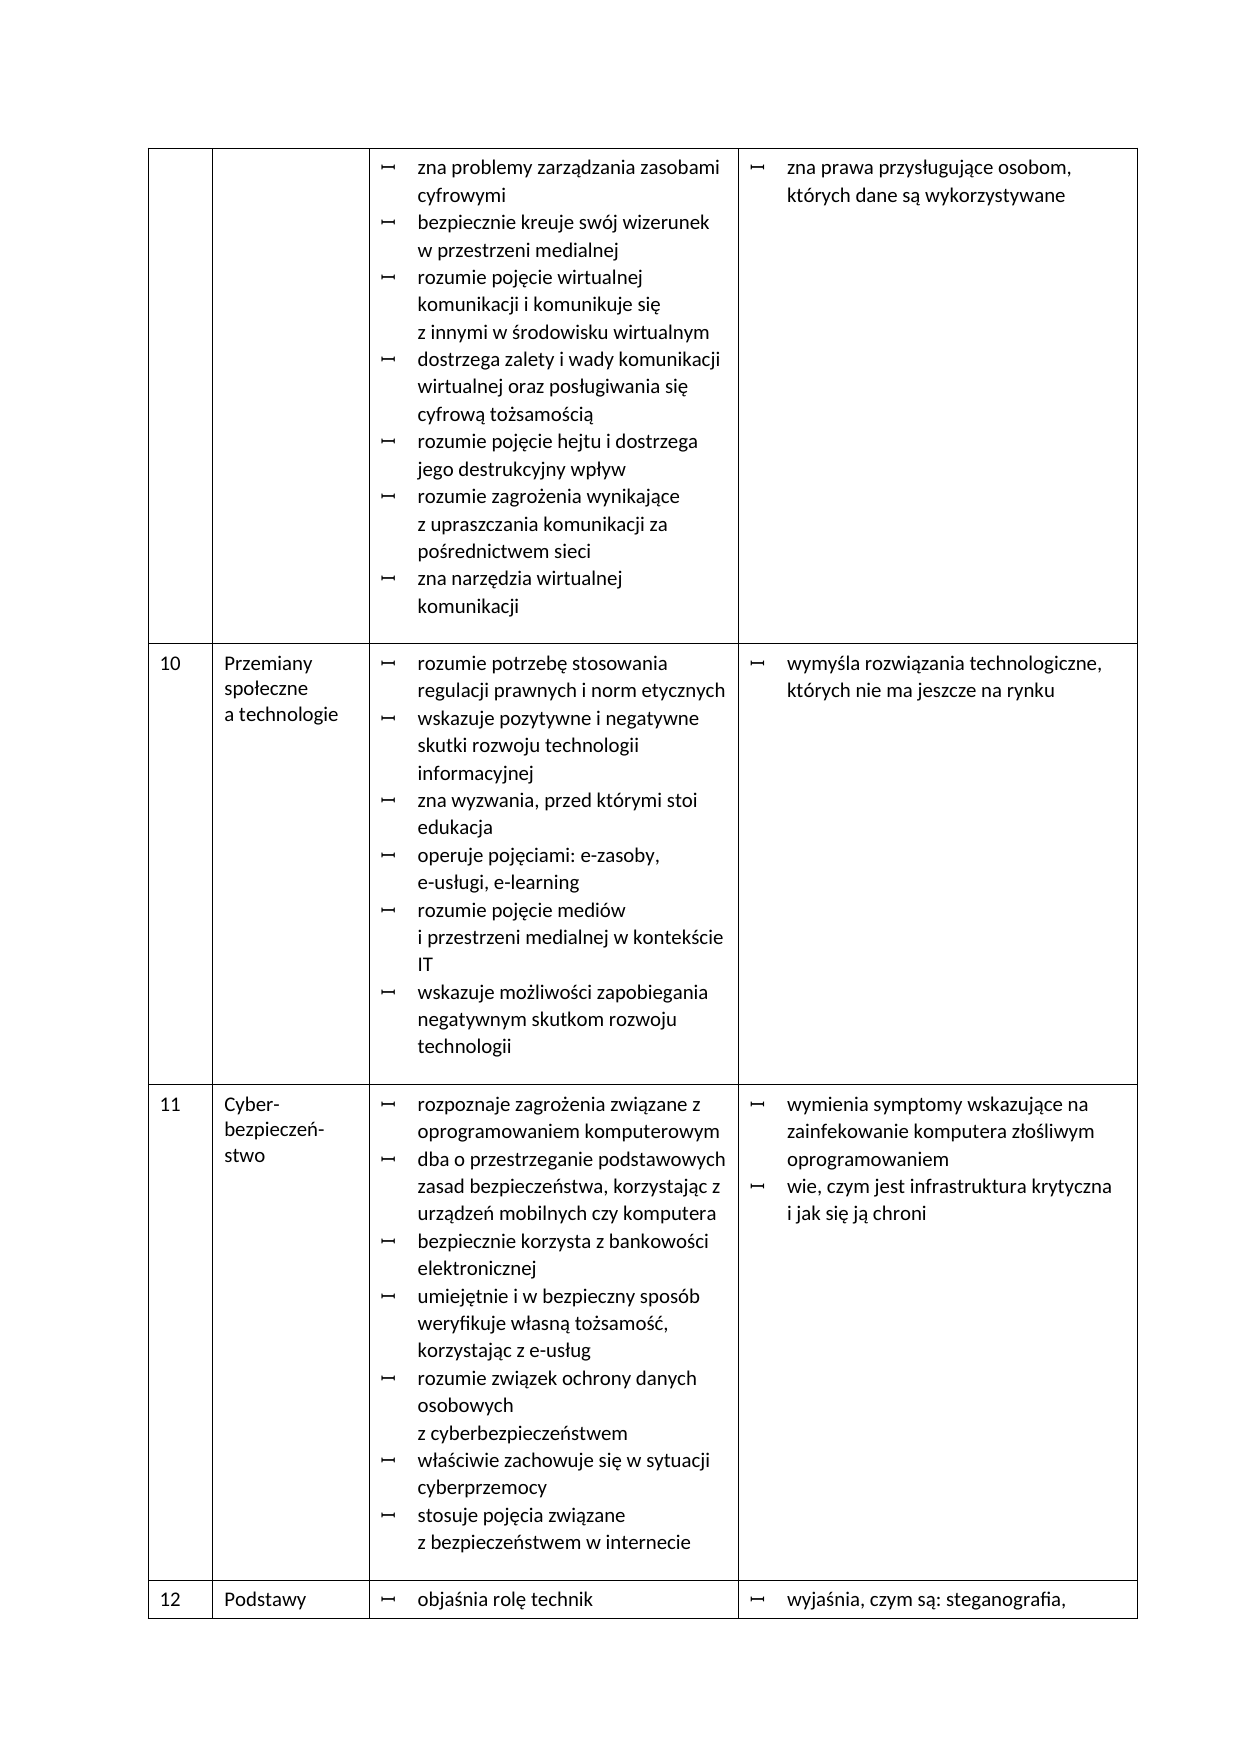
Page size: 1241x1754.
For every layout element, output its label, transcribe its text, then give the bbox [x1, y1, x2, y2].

table_cell rozpoznaje zagrożenia związane z oprogramowaniem komputerowym dba o przestrzeganie podstawowych zasad bezpieczeństwa, korzystając z urządzeń mobilnych czy komputera bezpiecznie korzysta z bankowości elektronicznej umiejętnie i w bezpieczny sposób weryfikuje własną tożsamość, korzystając z e-usług rozumie związek ochrony danych osobowych z cyberbezpieczeństwem właściwie zachowuje się w sytuacji cyberprzemocy stosuje pojęcia związane z bezpieczeństwem w internecie [370, 1085, 738, 1580]
table_cell 10 [149, 644, 212, 1084]
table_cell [739, 1581, 1137, 1618]
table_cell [213, 149, 369, 643]
table_cell rozumie potrzebę stosowania regulacji prawnych i norm etycznych wskazuje pozytywne i negatywne skutki rozwoju technologii informacyjnej zna wyzwania, przed którymi stoi edukacja operuje pojęciami: e-zasoby, e-usługi, e-learning rozumie pojęcie mediów i przestrzeni medialnej w kontekście IT wskazuje możliwości zapobiegania negatywnym skutkom rozwoju technologii [370, 644, 738, 1084]
table_cell 9 [149, 149, 212, 643]
table_cell 12 [149, 1581, 212, 1618]
table_cell 11 [149, 1085, 212, 1580]
table_cell wymyśla rozwiązania technologiczne, których nie ma jeszcze na rynku [739, 644, 1137, 1084]
table_cell Cyber-bezpieczeń-stwo [213, 1085, 369, 1580]
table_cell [213, 1581, 369, 1618]
table_cell wymienia symptomy wskazujące na zainfekowanie komputera złośliwym oprogramowaniem wie, czym jest infrastruktura krytyczna i jak się ją chroni [739, 1085, 1137, 1580]
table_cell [370, 1581, 738, 1618]
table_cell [739, 149, 1137, 643]
table_cell Przemiany społeczne a technologie [213, 644, 369, 1084]
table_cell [370, 149, 738, 643]
